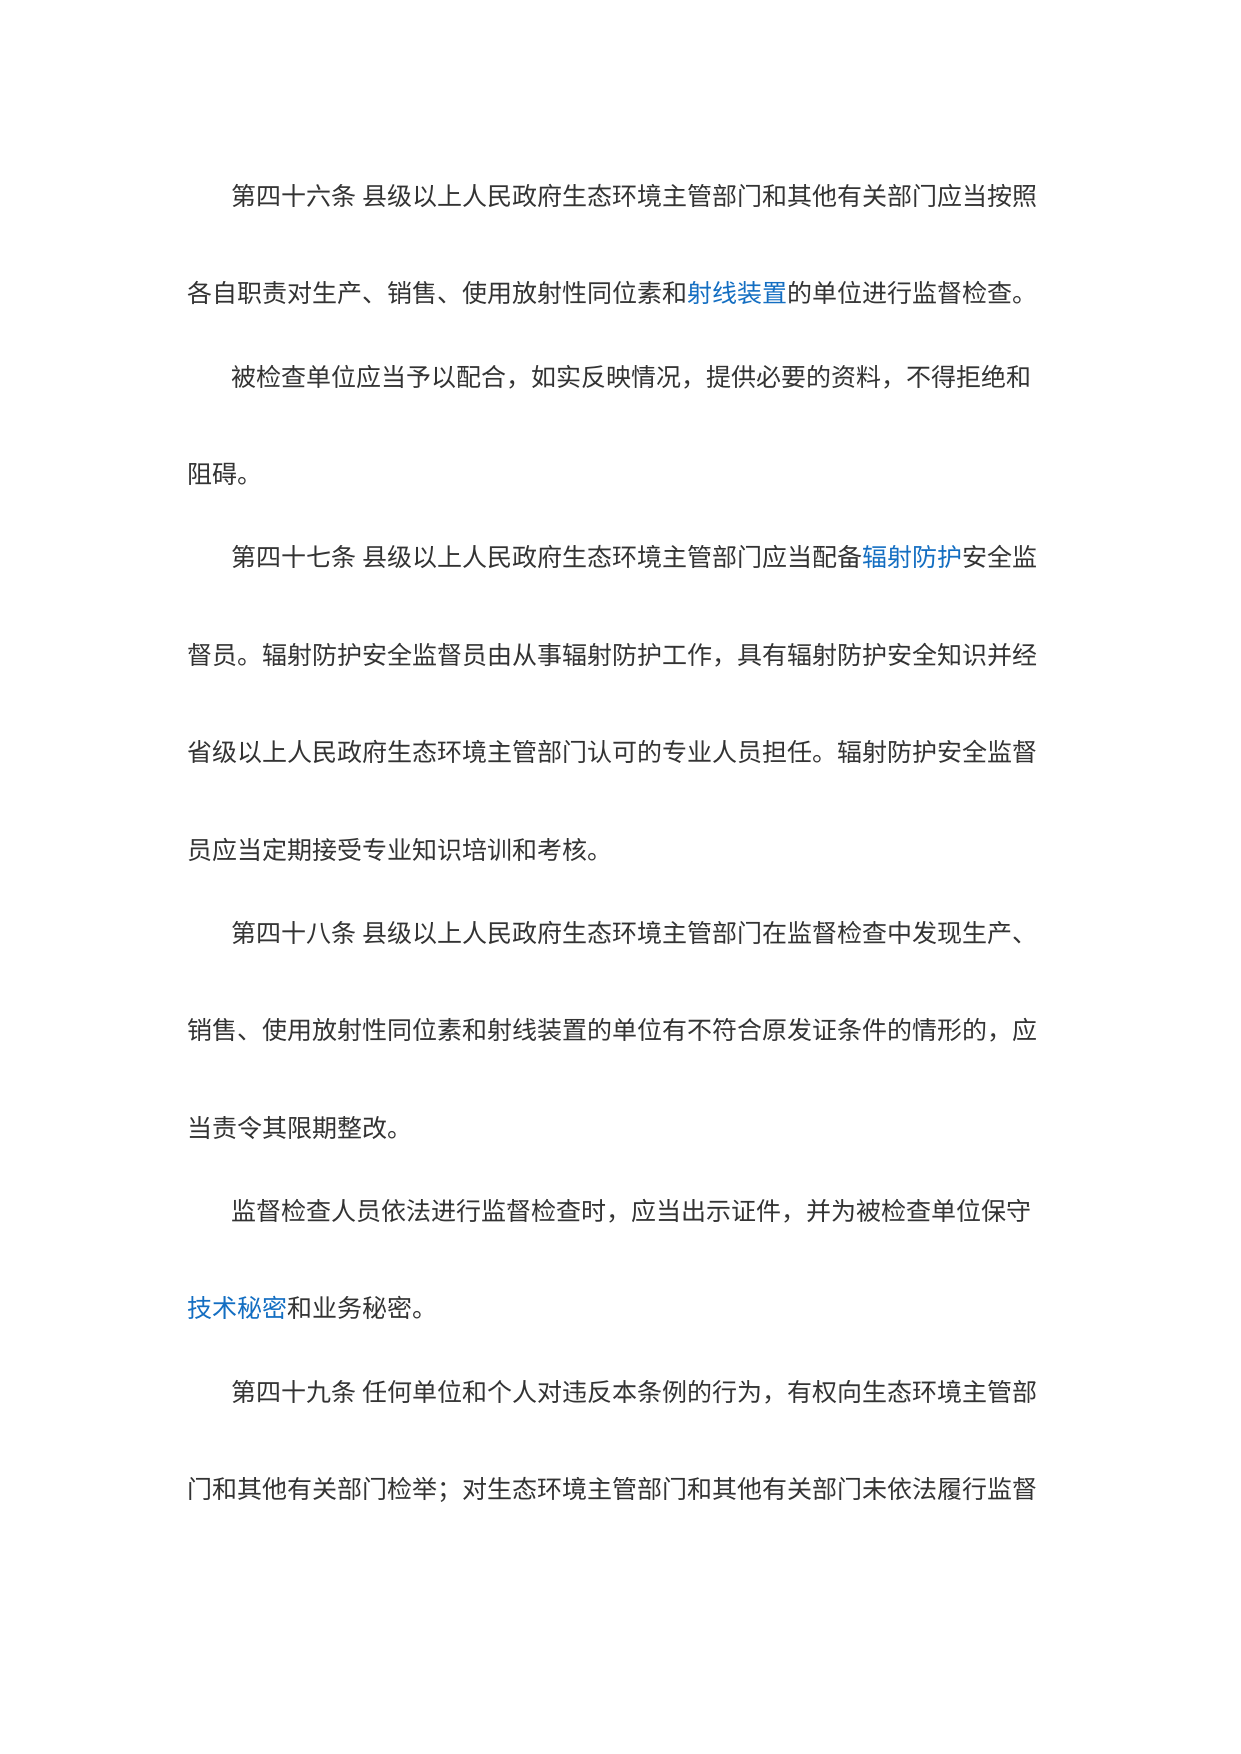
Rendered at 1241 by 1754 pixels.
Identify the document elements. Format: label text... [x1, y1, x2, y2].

text 第四十八条 县级以上人民政府生态环境主管部门在监督检查中发现生产、销售、使用放射性同位素和射线装置的单位有不符合原发证条件的情形的，应当责令其限期整改。 [187, 899, 1053, 1159]
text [187, 1358, 1053, 1520]
text 第四十六条 县级以上人民政府生态环境主管部门和其他有关部门应当按照各自职责对生产、销售、使用放射性同位素和射线装置的单位进行监督检查。 [187, 162, 1053, 324]
text 被检查单位应当予以配合，如实反映情况，提供必要的资料，不得拒绝和阻碍。 [187, 343, 1053, 505]
text 监督检查人员依法进行监督检查时，应当出示证件，并为被检查单位保守技术秘密和业务秘密。 [187, 1177, 1053, 1339]
text 第四十七条 县级以上人民政府生态环境主管部门应当配备辐射防护安全监督员。辐射防护安全监督员由从事辐射防护工作，具有辐射防护安全知识并经省级以上人民政府生态环境主管部门认可的专业人员担任。辐射防护安全监督员应当定期接受专业知识培训和考核。 [187, 523, 1053, 881]
